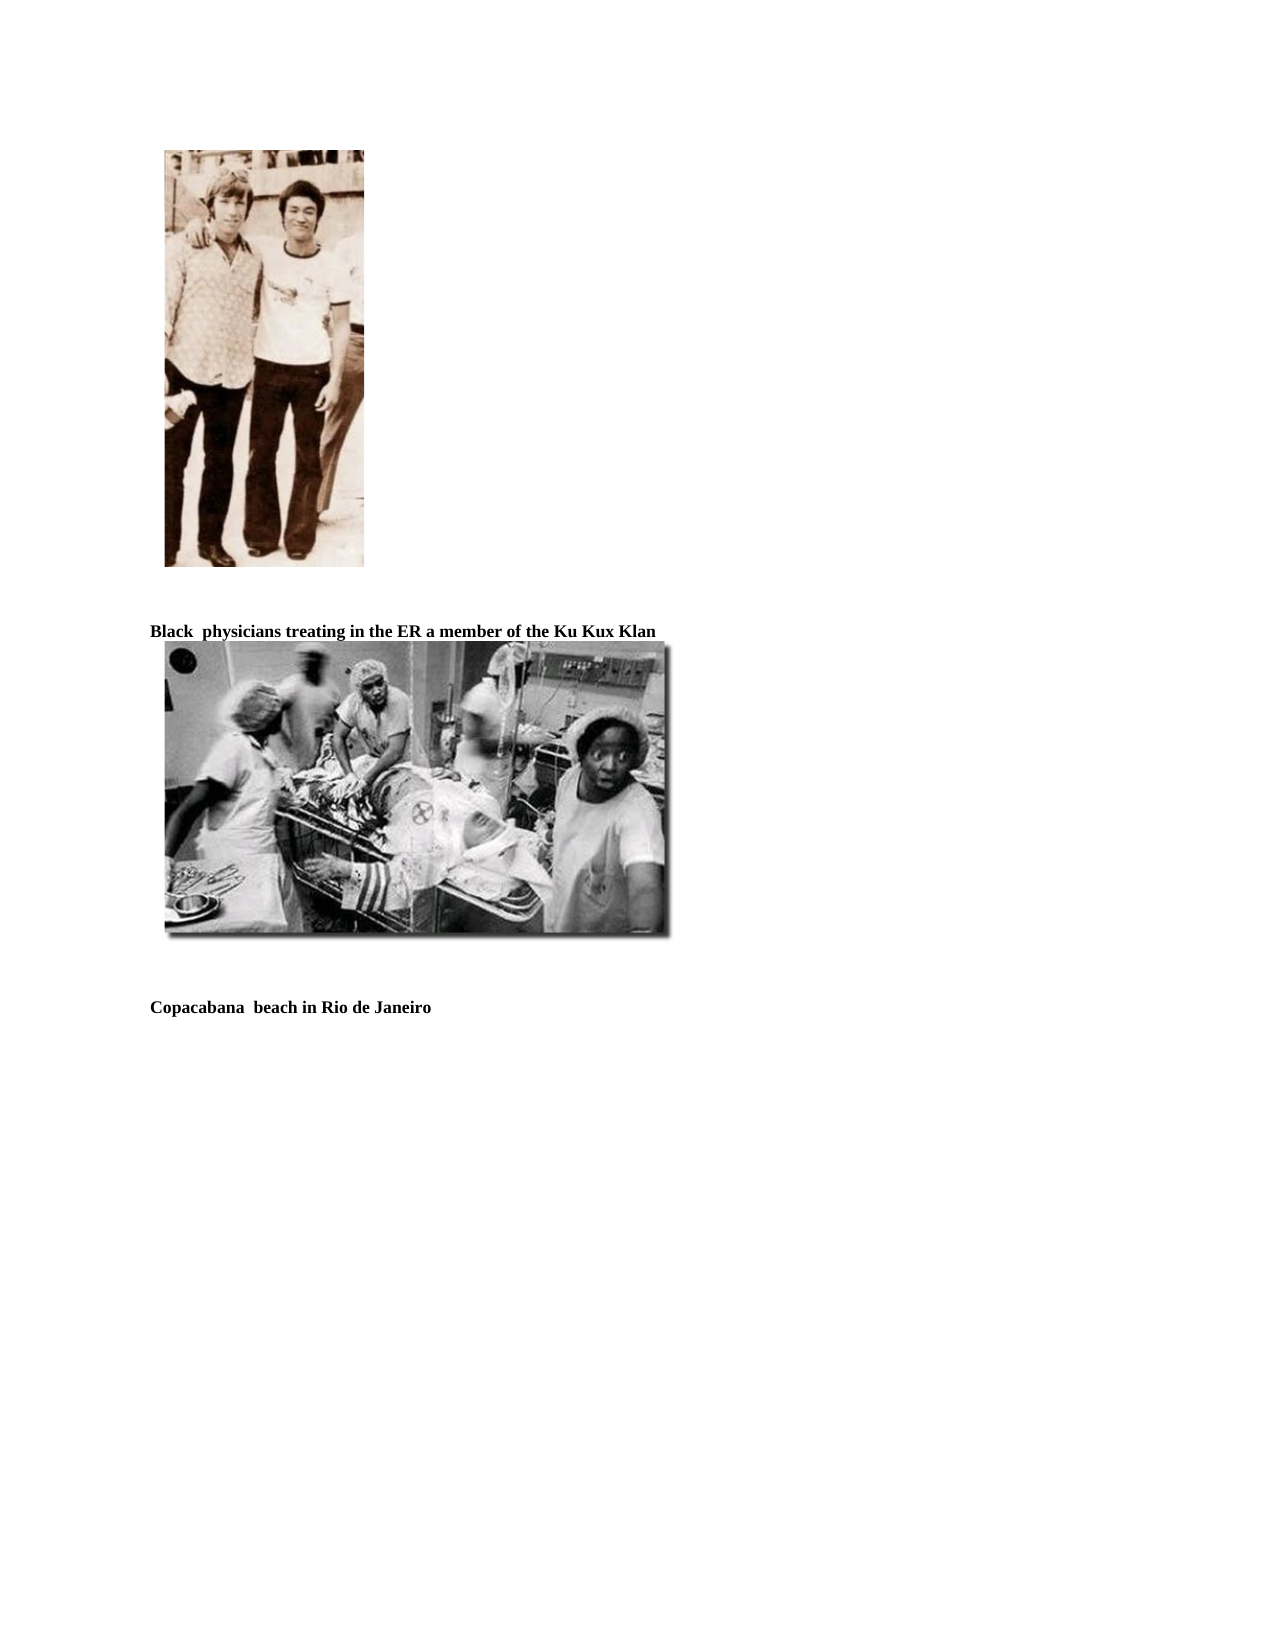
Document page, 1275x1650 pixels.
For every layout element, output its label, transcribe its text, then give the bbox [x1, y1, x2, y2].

picture [164, 641, 675, 943]
picture [164, 150, 365, 567]
